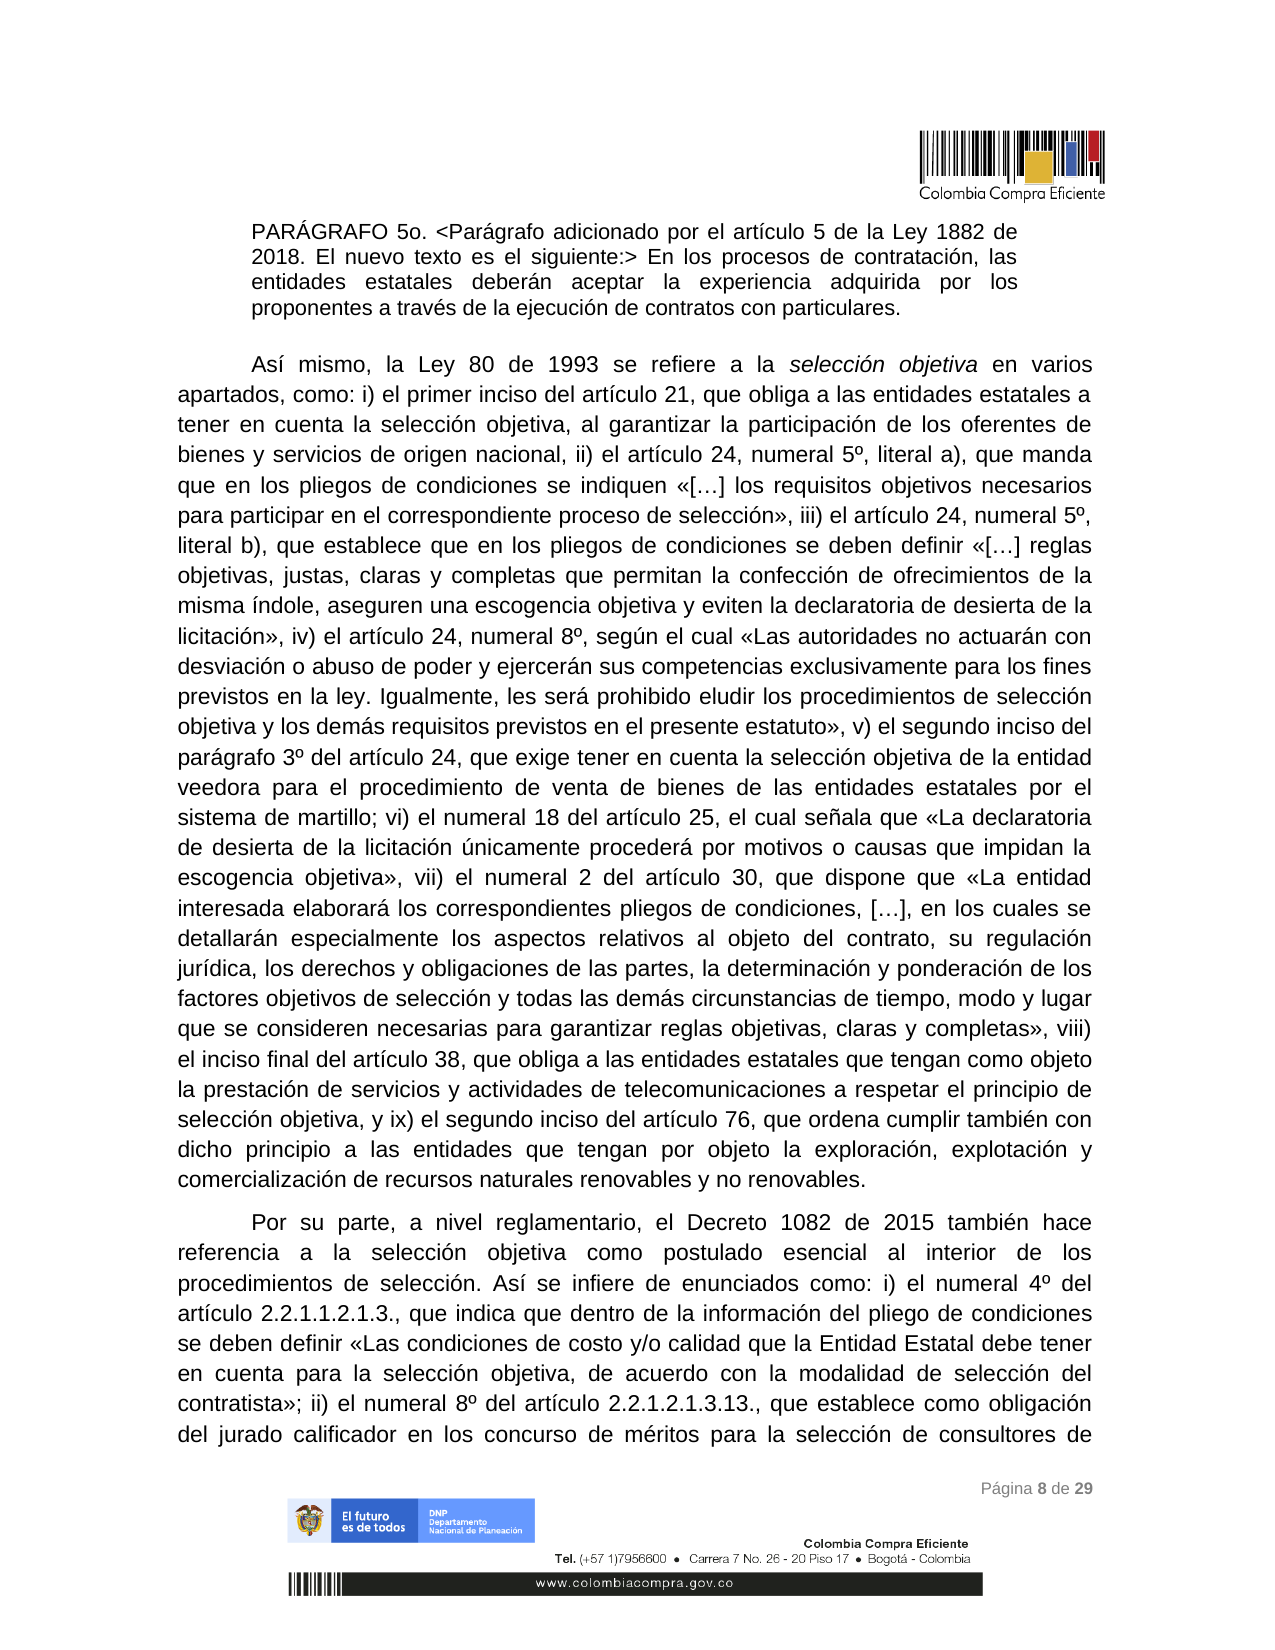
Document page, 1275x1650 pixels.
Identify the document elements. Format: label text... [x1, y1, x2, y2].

text Así mismo, la Ley 80 de 1993 se refiere a la selección objetiva en varios apartados, como: i) el primer inciso del artículo 21, que obliga a las entidades estatales a tener en cuenta la selección objetiva, al garantizar la participación de los oferentes de bienes y servicios de origen nacional, ii) el artículo 24, numeral 5º, literal a), que manda que en los pliegos de condiciones se indiquen «[…] los requisitos objetivos necesarios para participar en el correspondiente proceso de selección», iii) el artículo 24, numeral 5º, literal b), que establece que en los pliegos de condiciones se deben definir «[…] reglas objetivas, justas, claras y completas que permitan la confección de ofrecimientos de la misma índole, aseguren una escogencia objetiva y eviten la declaratoria de desierta de la licitación», iv) el artículo 24, numeral 8º, según el cual «Las autoridades no actuarán con desviación o abuso de poder y ejercerán sus competencias exclusivamente para los fines previstos en la ley. Igualmente, les será prohibido eludir los procedimientos de selección objetiva y los demás requisitos previstos en el presente estatuto», v) el segundo inciso del parágrafo 3º del artículo 24, que exige tener en cuenta la selección objetiva de la entidad veedora para el procedimiento de venta de bienes de las entidades estatales por el sistema de martillo; vi) el numeral 18 del artículo 25, el cual señala que «La declaratoria de desierta de la licitación únicamente procederá por motivos o causas que impidan la escogencia objetiva», vii) el numeral 2 del artículo 30, que dispone que «La entidad interesada elaborará los correspondientes pliegos de condiciones, […], en los cuales se detallarán especialmente los aspectos relativos al objeto del contrato, su regulación jurídica, los derechos y obligaciones de las partes, la determinación y ponderación de los factores objetivos de selección y todas las demás circunstancias de tiempo, modo y lugar que se consideren necesarias para garantizar reglas objetivas, claras y completas», viii) el inciso final del artículo 38, que obliga a las entidades estatales que tengan como objeto la prestación de servicios y actividades de telecomunicaciones a respetar el principio de selección objetiva, y ix) el segundo inciso del artículo 76, que ordena cumplir también con dicho principio a las entidades que tengan por objeto la exploración, explotación y comercialización de recursos naturales renovables y no renovables. [177, 351, 1093, 1193]
text PARÁGRAFO 5o. <Parágrafo adicionado por el artículo 5 de la Ley 1882 de 2018. El nuevo texto es el siguiente:> En los procesos de contratación, las entidades estatales deberán aceptar la experiencia adquirida por los proponentes a través de la ejecución de contratos con particulares. [251, 218, 1019, 321]
picture [287, 1498, 983, 1596]
picture [911, 124, 1112, 206]
